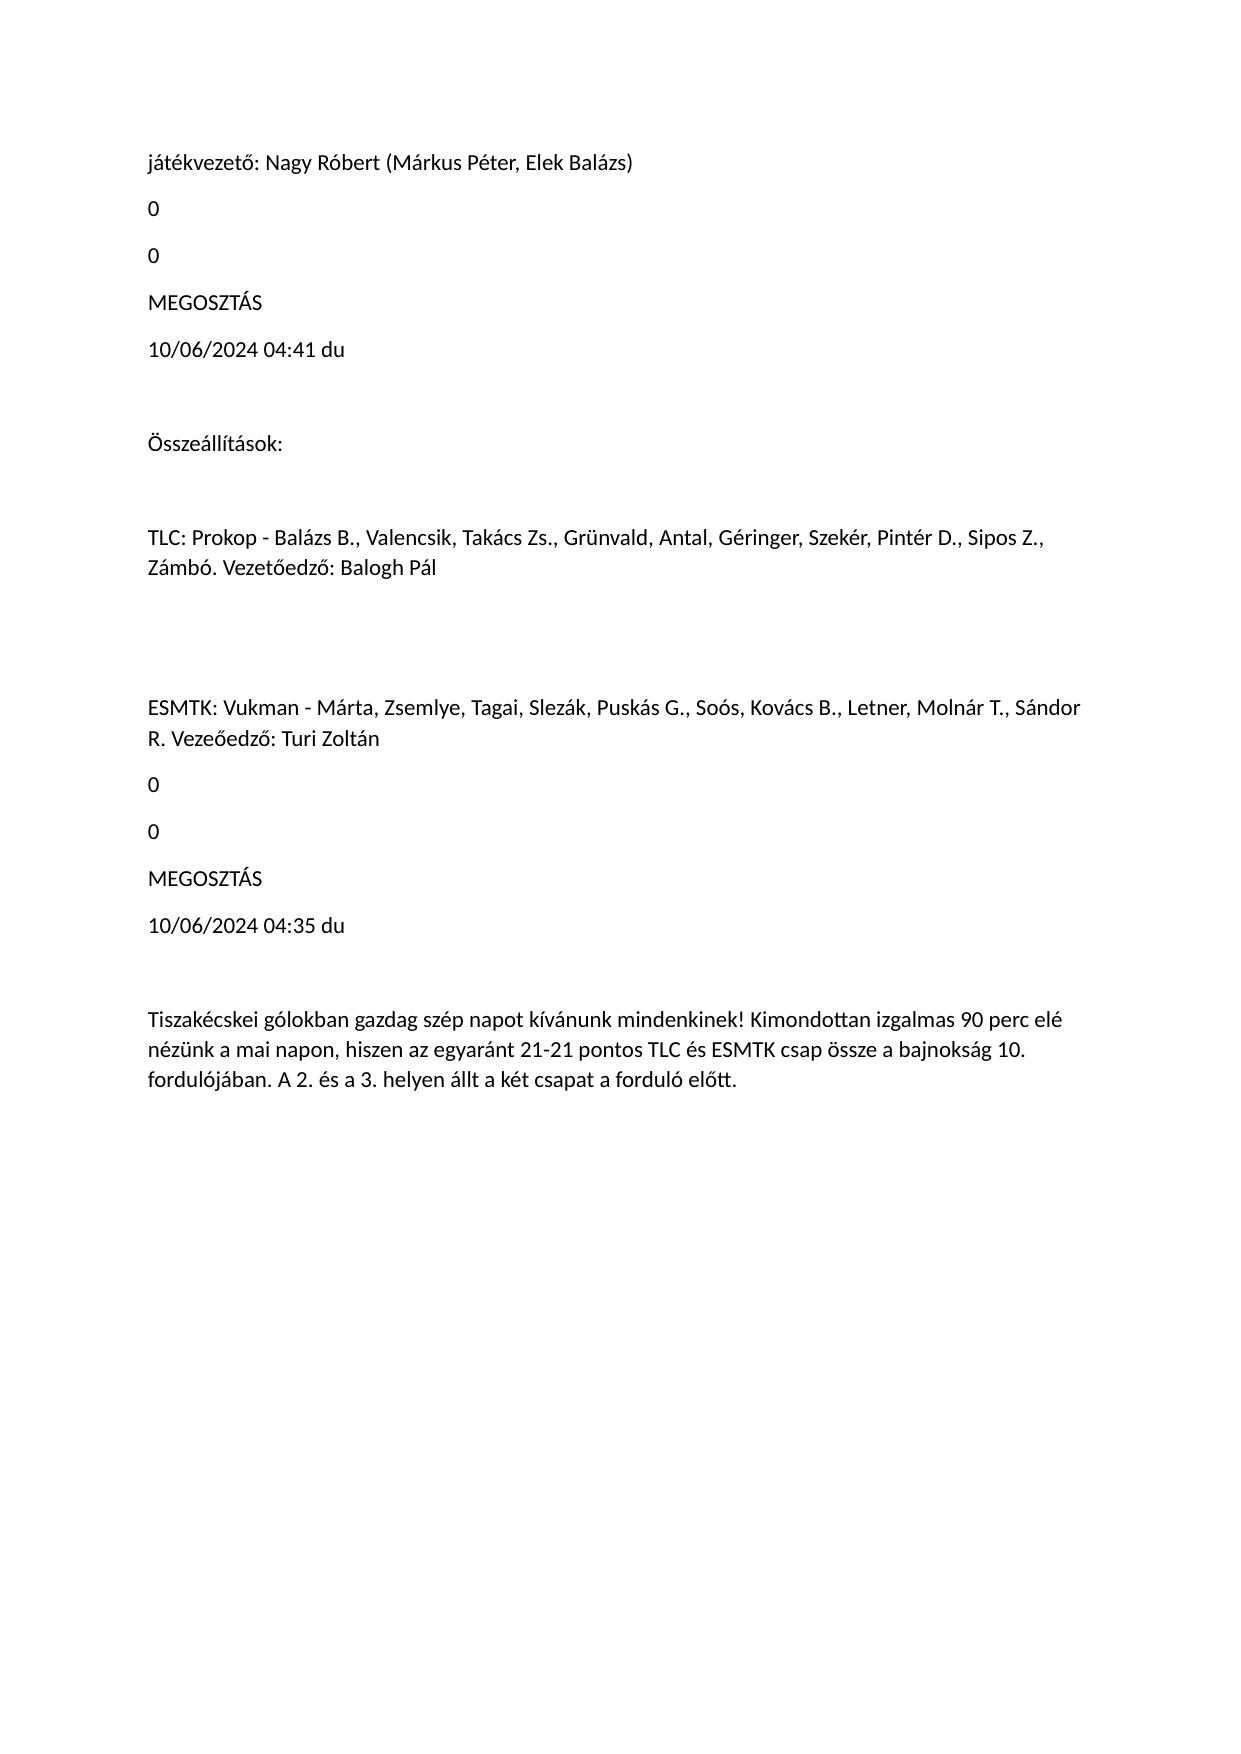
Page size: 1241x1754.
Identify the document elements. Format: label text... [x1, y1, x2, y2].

text játékvezető: Nagy Róbert (Márkus Péter, Elek Balázs) [148, 148, 1093, 176]
text Tiszakécskei gólokban gazdag szép napot kívánunk mindenkinek! Kimondottan izgalmas 90 perc elé nézünk a mai napon, hiszen az egyaránt 21-21 pontos TLC és ESMTK csap össze a bajnokság 10. fordulójában. A 2. és a 3. helyen állt a két csapat a forduló előtt. [148, 1005, 1093, 1093]
text MEGOSZTÁS [148, 288, 1093, 316]
text TLC: Prokop - Balázs B., Valencsik, Takács Zs., Grünvald, Antal, Géringer, Szekér, Pintér D., Sipos Z., Zámbó. Vezetőedző: Balogh Pál [148, 523, 1093, 581]
text 0 [148, 241, 1093, 269]
text 10/06/2024 04:41 du [148, 335, 1093, 363]
text 0 [148, 817, 1093, 845]
text 0 [148, 771, 1093, 798]
text 10/06/2024 04:35 du [148, 911, 1093, 939]
text ESMTK: Vukman - Márta, Zsemlye, Tagai, Slezák, Puskás G., Soós, Kovács B., Letner, Molnár T., Sándor R. Vezeőedző: Turi Zoltán [148, 693, 1093, 752]
text MEGOSZTÁS [148, 864, 1093, 892]
text 0 [148, 194, 1093, 222]
text Összeállítások: [148, 429, 1093, 457]
